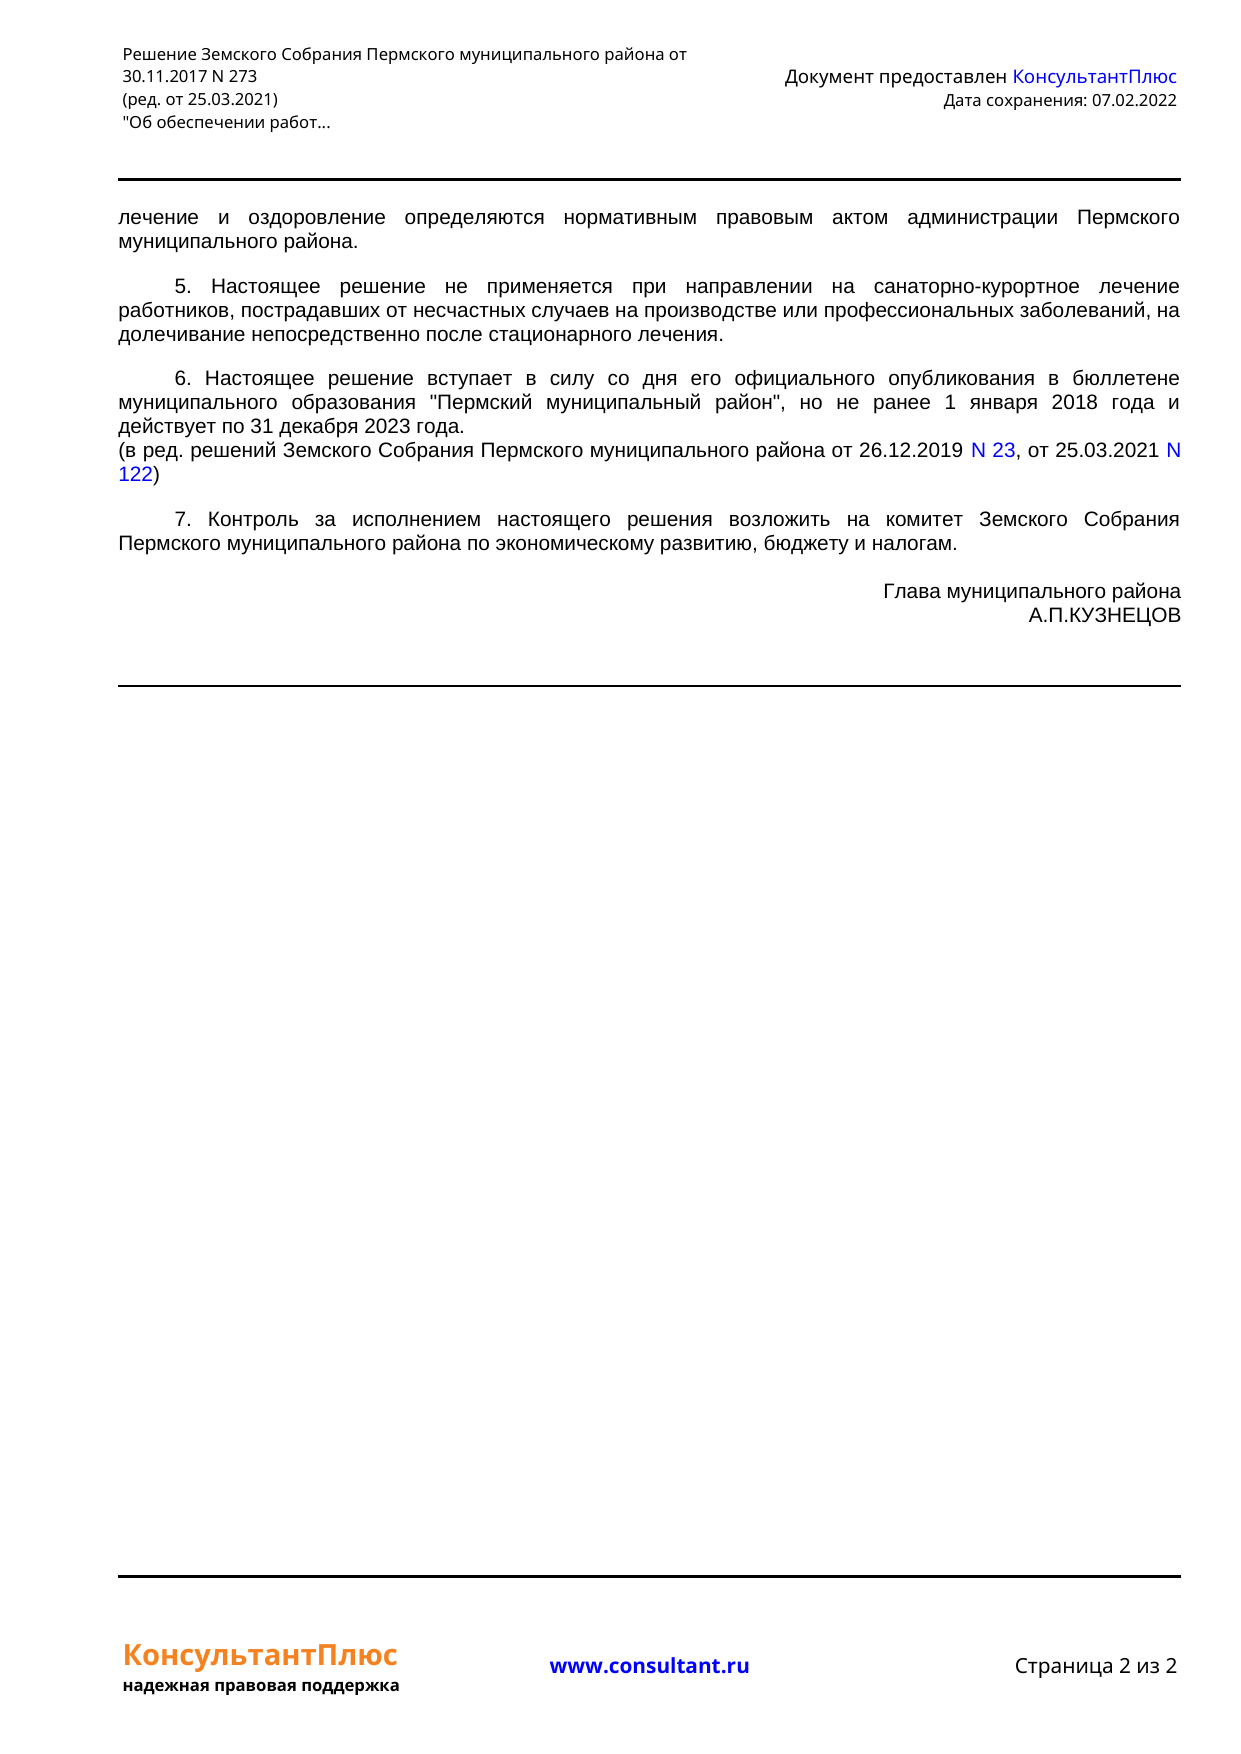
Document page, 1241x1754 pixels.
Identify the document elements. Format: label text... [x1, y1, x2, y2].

text 5. Настоящее решение не применяется при направлении на санаторно-курортное лечение работников, пострадавших от несчастных случаев на производстве или профессиональных заболеваний, на долечивание непосредственно после стационарного лечения. [118, 273, 1181, 345]
text 7. Контроль за исполнением настоящего решения возложить на комитет Земского Собрания Пермского муниципального района по экономическому развитию, бюджету и налогам. [118, 507, 1181, 555]
text А.П.КУЗНЕЦОВ [118, 603, 1181, 627]
text (в ред. решений Земского Собрания Пермского муниципального района от 26.12.2019 N 23, от 25.03.2021 N 122) [118, 438, 1181, 486]
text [118, 205, 1181, 253]
text 6. Настоящее решение вступает в силу со дня его официального опубликования в бюллетене муниципального образования "Пермский муниципальный район", но не ранее 1 января 2018 года и действует по 31 декабря 2023 года. [118, 366, 1181, 438]
text Глава муниципального района [118, 579, 1181, 603]
